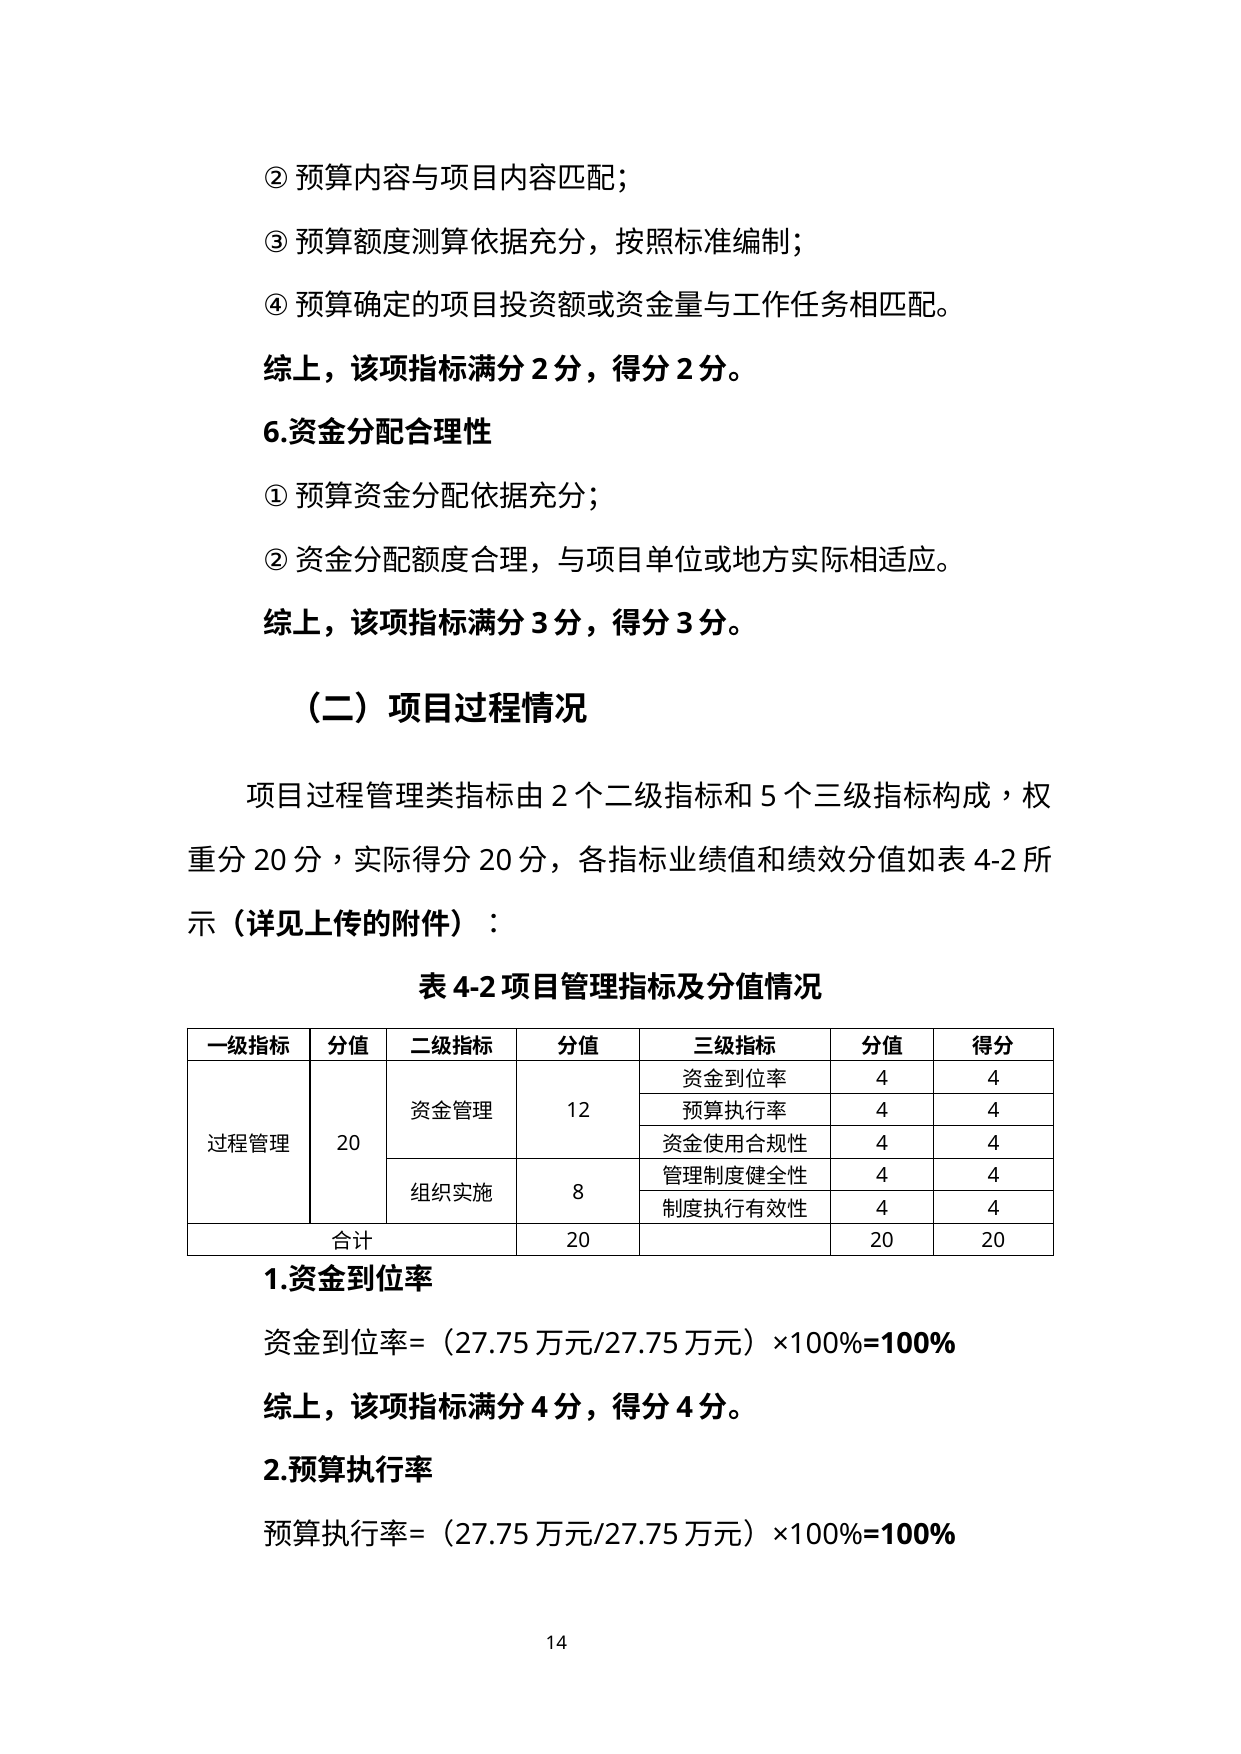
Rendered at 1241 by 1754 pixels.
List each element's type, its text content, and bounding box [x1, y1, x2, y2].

table_cell 4 [934, 1191, 1053, 1222]
text 预算执行率=（27.75万元/27.75万元）×100%=100% [187, 1511, 1053, 1553]
table_cell 资金到位率 [640, 1061, 830, 1092]
text ④预算确定的项目投资额或资金量与工作任务相匹配。 [187, 282, 1053, 324]
table_cell 预算执行率 [640, 1094, 830, 1125]
text 综上，该项指标满分2分，得分2分。 [187, 345, 1053, 388]
table_header 三级指标 [640, 1029, 830, 1060]
table_cell 资金管理 [387, 1061, 516, 1157]
table_cell [640, 1224, 830, 1255]
table_cell 4 [934, 1094, 1053, 1125]
table_cell 组织实施 [387, 1159, 516, 1222]
table_cell 20 [517, 1224, 639, 1255]
text 综上，该项指标满分3分，得分3分。 [187, 600, 1053, 642]
table_cell 4 [831, 1159, 933, 1190]
text 1.资金到位率 [187, 1256, 1053, 1298]
table_cell 4 [934, 1061, 1053, 1092]
text 表4-2项目管理指标及分值情况 [187, 964, 1053, 1006]
text ②资金分配额度合理，与项目单位或地方实际相适应。 [187, 536, 1053, 579]
table_cell 12 [517, 1061, 639, 1157]
text 2.预算执行率 [187, 1447, 1053, 1489]
table_cell 4 [831, 1126, 933, 1157]
table_header 二级指标 [387, 1029, 516, 1060]
table_cell 4 [934, 1159, 1053, 1190]
table_cell 4 [831, 1191, 933, 1222]
text 6.资金分配合理性 [187, 409, 1053, 452]
text 资金到位率=（27.75万元/27.75万元）×100%=100% [187, 1319, 1053, 1362]
text 项目过程管理类指标由2个二级指标和5个三级指标构成，权重分20分，实际得分20分，各指标业绩值和绩效分值如表4-2所示（详见上传的附件）： [187, 773, 1053, 943]
table_cell 4 [934, 1126, 1053, 1157]
table_cell 4 [831, 1061, 933, 1092]
table_header 分值 [311, 1029, 386, 1060]
table_cell 8 [517, 1159, 639, 1222]
table_cell 过程管理 [188, 1061, 309, 1222]
table_cell 20 [831, 1224, 933, 1255]
table_header 一级指标 [188, 1029, 309, 1060]
table_header 得分 [934, 1029, 1053, 1060]
table_cell 4 [831, 1094, 933, 1125]
table_cell 管理制度健全性 [640, 1159, 830, 1190]
table_cell 20 [934, 1224, 1053, 1255]
table_header 分值 [831, 1029, 933, 1060]
table_cell 资金使用合规性 [640, 1126, 830, 1157]
text ②预算内容与项目内容匹配； [187, 154, 1053, 197]
table_header 分值 [517, 1029, 639, 1060]
subtitle （二）项目过程情况 [187, 664, 1053, 749]
text ③预算额度测算依据充分，按照标准编制； [187, 218, 1053, 261]
text 综上，该项指标满分4分，得分4分。 [187, 1383, 1053, 1426]
table_cell 合计 [188, 1224, 516, 1255]
table_cell 20 [311, 1061, 386, 1222]
text ①预算资金分配依据充分； [187, 473, 1053, 515]
table_cell 制度执行有效性 [640, 1191, 830, 1222]
